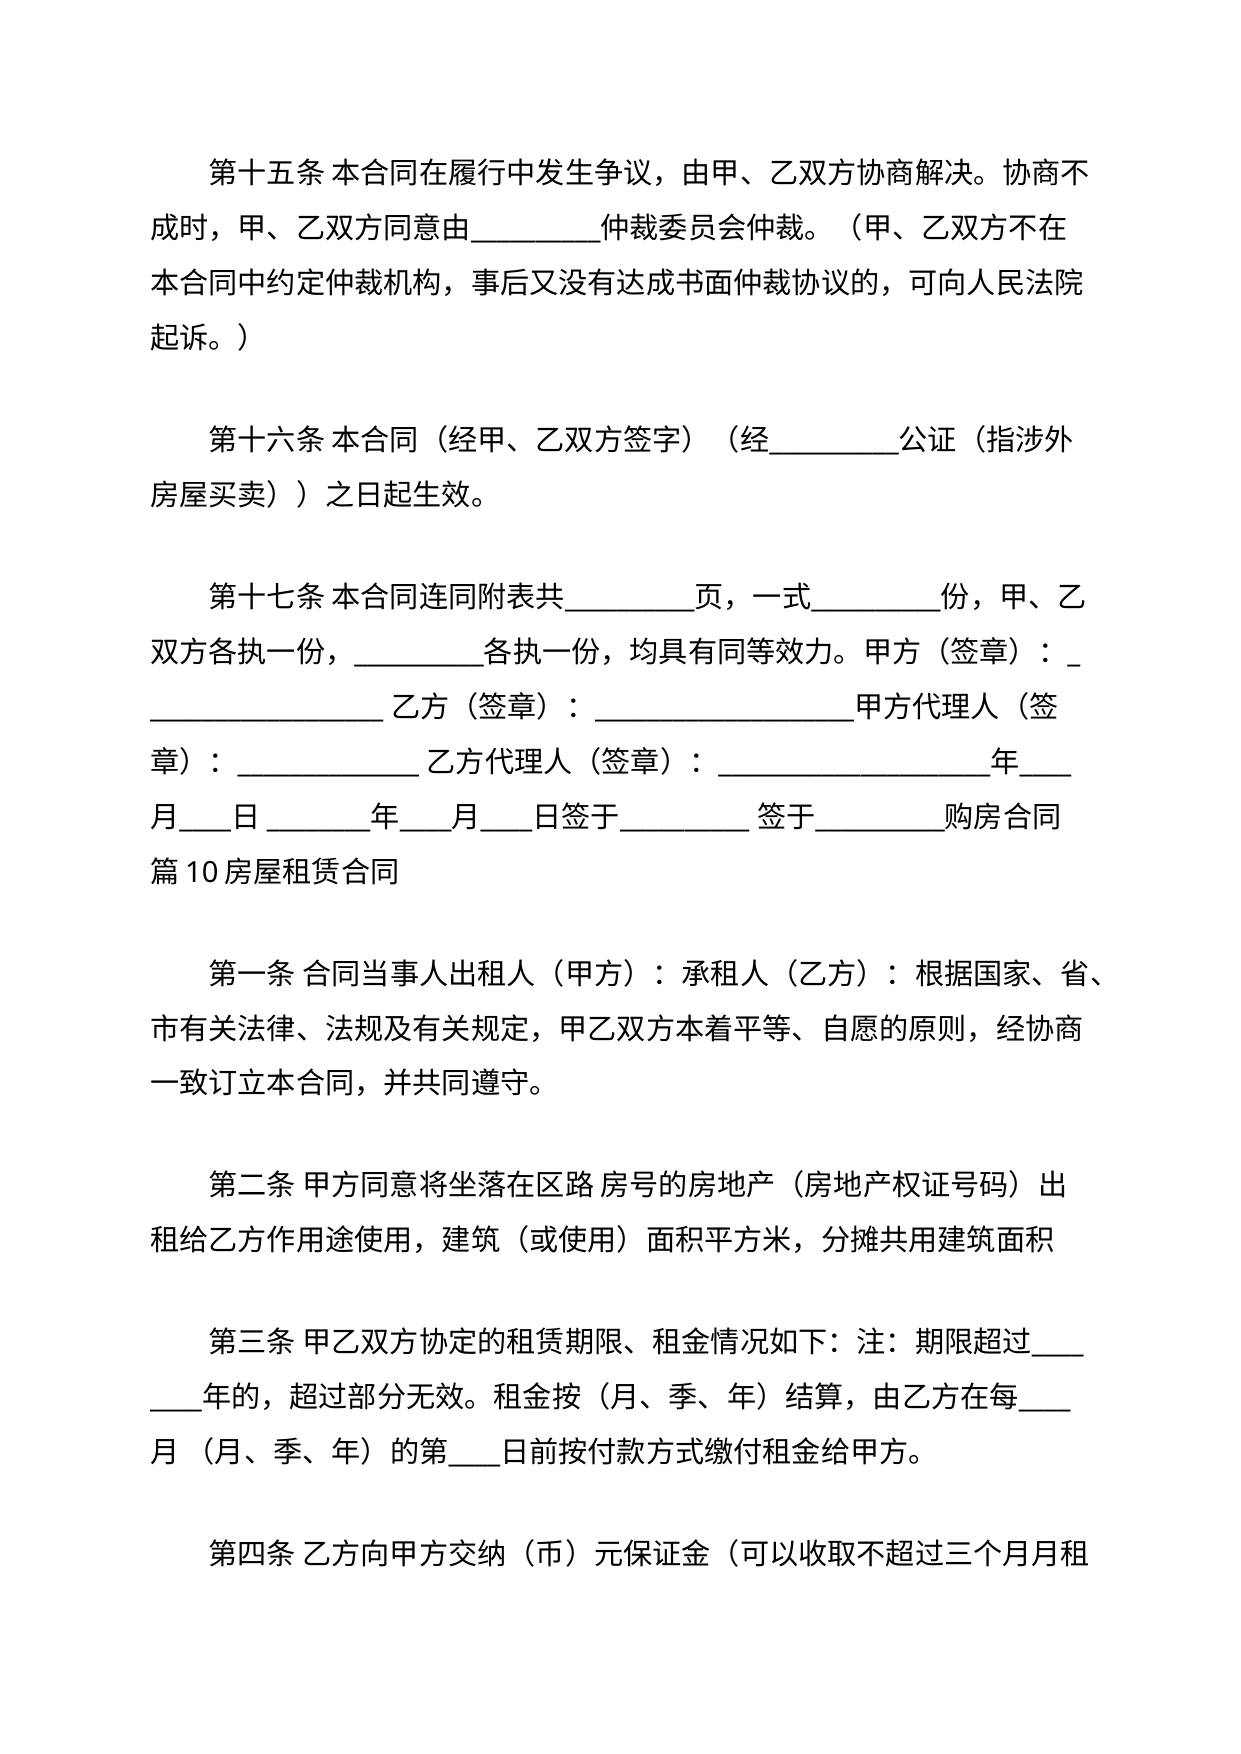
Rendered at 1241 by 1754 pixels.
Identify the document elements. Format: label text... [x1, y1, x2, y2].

text 第二条 甲方同意将坐落在区路 房号的房地产（房地产权证号码）出租给乙方作用途使用，建筑（或使用）面积平方米，分摊共用建筑面积 [150, 1162, 1090, 1259]
text 第三条 甲乙双方协定的租赁期限、租金情况如下：注：期限超过________年的，超过部分无效。租金按（月、季、年）结算，由乙方在每____月 （月、季、年）的第____日前按付款方式缴付租金给甲方。 [150, 1318, 1090, 1471]
text 第十五条 本合同在履行中发生争议，由甲、乙双方协商解决。协商不成时，甲、乙双方同意由__________仲裁委员会仲裁。（甲、乙双方不在本合同中约定仲裁机构，事后又没有达成书面仲裁协议的，可向人民法院起诉。） [150, 150, 1090, 357]
text 第十七条 本合同连同附表共__________页，一式__________份，甲、乙双方各执一份，__________各执一份，均具有同等效力。甲方（签章）：___________________ 乙方（签章）：____________________甲方代理人（签章）：______________ 乙方代理人（签章）：_____________________年____月____日 ________年____月____日签于__________ 签于__________购房合同 篇10房屋租赁合同 [150, 573, 1090, 891]
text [150, 1531, 1090, 1573]
text 第十六条 本合同（经甲、乙双方签字）（经__________公证（指涉外房屋买卖））之日起生效。 [150, 417, 1090, 514]
text 第一条 合同当事人出租人（甲方）：承租人（乙方）：根据国家、省、市有关法律、法规及有关规定，甲乙双方本着平等、自愿的原则，经协商一致订立本合同，并共同遵守。 [150, 950, 1090, 1102]
